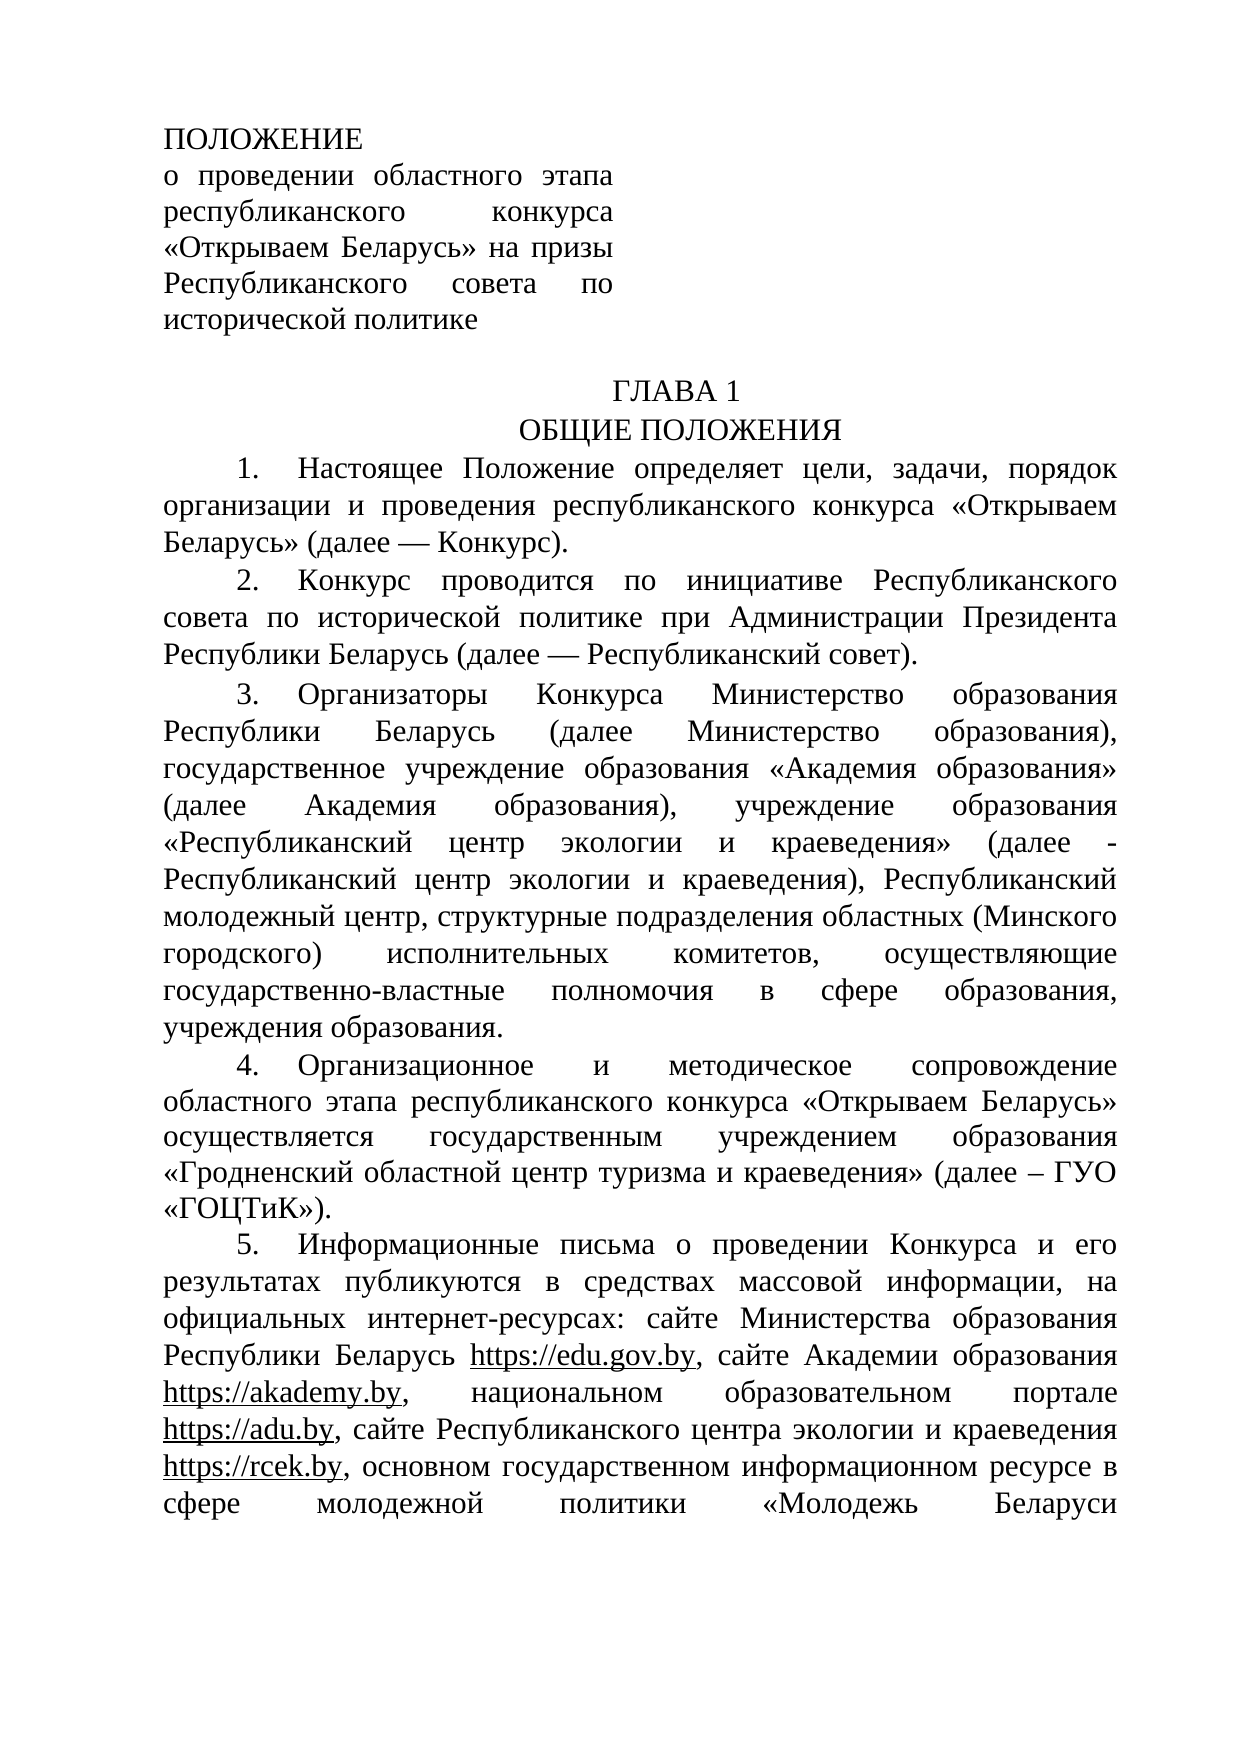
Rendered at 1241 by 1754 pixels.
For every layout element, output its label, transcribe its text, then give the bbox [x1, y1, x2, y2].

list Настоящее Положение определяет цели, задачи, порядок организации и проведения республиканского конкурса «Открываем Беларусь» (далее — Конкурс). [163, 449, 1118, 559]
text о проведении областного этапа республиканского конкурса «Открываем Беларусь» на призы Республиканского совета по исторической политике [163, 156, 613, 336]
list Организационное и методическое сопровождение областного этапа республиканского конкурса «Открываем Беларусь» осуществляется государственным учреждением образования «Гродненский областной центр туризма и краеведения» (далее – ГУО «ГОЦТиК»). [163, 1046, 1118, 1226]
text ПОЛОЖЕНИЕ [163, 121, 613, 156]
list Организаторы Конкурса Министерство образования Республики Беларусь (далее Министерство образования), государственное учреждение образования «Академия образования» (далее Академия образования), учреждение образования «Республиканский центр экологии и краеведения» (далее - Республиканский центр экологии и краеведения), Республиканский молодежный центр, структурные подразделения областных (Минского городского) исполнительных комитетов, осуществляющие государственно-властные полномочия в сфере образования, учреждения образования. [163, 676, 1118, 1044]
subtitle ОБЩИЕ ПОЛОЖЕНИЯ [249, 411, 1104, 447]
list Конкурс проводится по инициативе Республиканского совета по исторической политике при Администрации Президента Республики Беларусь (далее — Республиканский совет). [163, 561, 1118, 671]
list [163, 1226, 1118, 1520]
subtitle ГЛАВА 1 [249, 372, 1104, 408]
